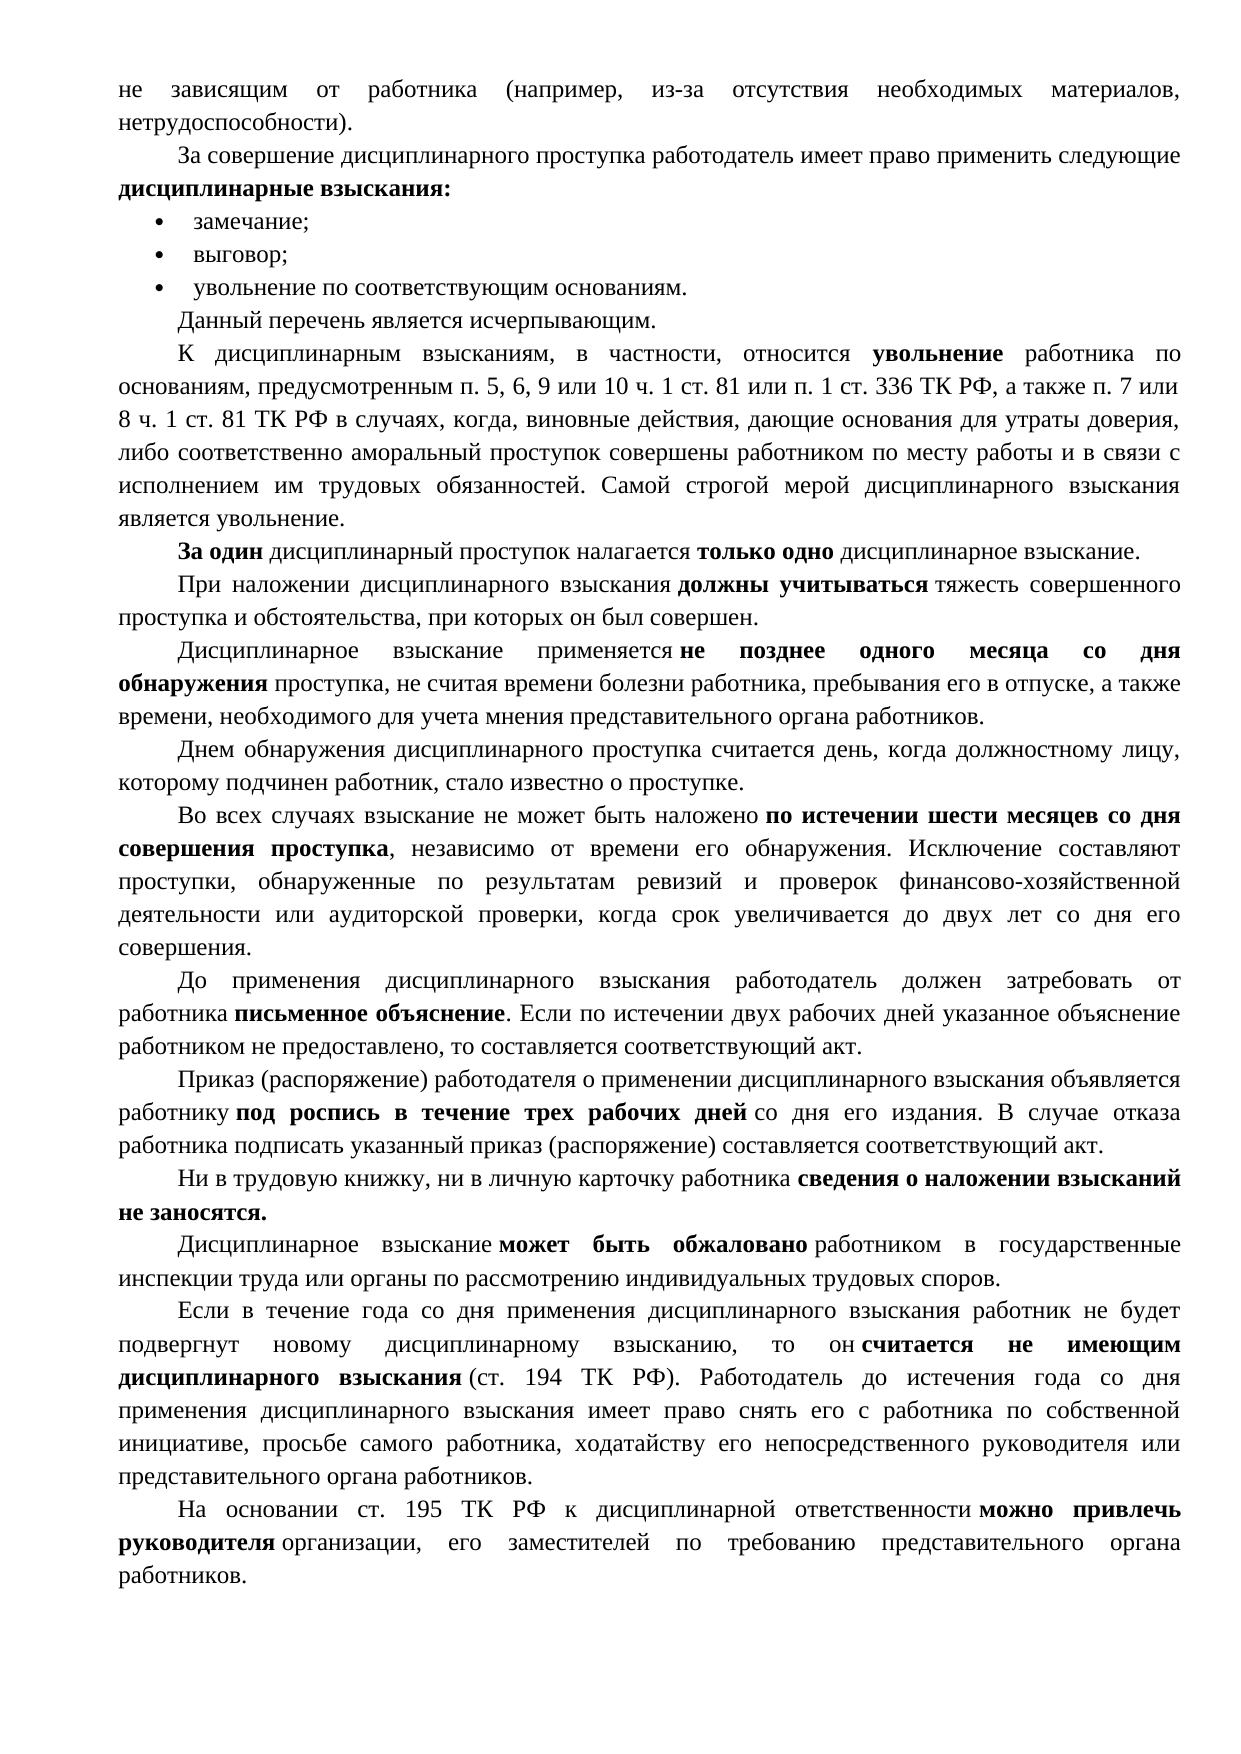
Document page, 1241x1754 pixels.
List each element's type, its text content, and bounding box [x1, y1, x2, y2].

list замечание; [156, 206, 1181, 235]
text Дисциплинарное взыскание может быть обжаловано работником в государственные инспекции труда или органы по рассмотрению индивидуальных трудовых споров. [118, 1229, 1181, 1291]
list выговор; [156, 239, 1181, 268]
text Приказ (распоряжение) работодателя о применении дисциплинарного взыскания объявляется работнику под роспись в течение трех рабочих дней со дня его издания. В случае отказа работника подписать указанный приказ (распоряжение) составляется соответствующий акт. [118, 1064, 1181, 1159]
text На основании ст. 195 ТК РФ к дисциплинарной ответственности можно привлечь руководителя организации, его заместителей по требованию представительного органа работников. [118, 1494, 1181, 1588]
text При наложении дисциплинарного взыскания должны учитываться тяжесть совершенного проступка и обстоятельства, при которых он был совершен. [118, 569, 1181, 631]
text До применения дисциплинарного взыскания работодатель должен затребовать от работника письменное объяснение. Если по истечении двух рабочих дней указанное объяснение работником не предоставлено, то составляется соответствующий акт. [118, 965, 1181, 1060]
text Во всех случаях взыскание не может быть наложено по истечении шести месяцев со дня совершения проступка, независимо от времени его обнаружения. Исключение составляют проступки, обнаруженные по результатам ревизий и проверок финансово-хозяйственной деятельности или аудиторской проверки, когда срок увеличивается до двух лет со дня его совершения. [118, 800, 1181, 961]
text Ни в трудовую книжку, ни в личную карточку работника сведения о наложении взысканий не заносятся. [118, 1163, 1181, 1225]
text За один дисциплинарный проступок налагается только одно дисциплинарное взыскание. [118, 536, 1181, 565]
text Днем обнаружения дисциплинарного проступка считается день, когда должностному лицу, которому подчинен работник, стало известно о проступке. [118, 734, 1181, 796]
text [118, 74, 1181, 136]
list увольнение по соответствующим основаниям. [156, 272, 1181, 301]
text Дисциплинарное взыскание применяется не позднее одного месяца со дня обнаружения проступка, не считая времени болезни работника, пребывания его в отпуске, а также времени, необходимого для учета мнения представительного органа работников. [118, 635, 1181, 730]
text К дисциплинарным взысканиям, в частности, относится увольнение работника по основаниям, предусмотренным п. 5, 6, 9 или 10 ч. 1 ст. 81 или п. 1 ст. 336 ТК РФ, а также п. 7 или 8 ч. 1 ст. 81 ТК РФ в случаях, когда, виновные действия, дающие основания для утраты доверия, либо соответственно аморальный проступок совершены работником по месту работы и в связи с исполнением им трудовых обязанностей. Самой строгой мерой дисциплинарного взыскания является увольнение. [118, 338, 1181, 532]
text Если в течение года со дня применения дисциплинарного взыскания работник не будет подвергнут новому дисциплинарному взысканию, то он считается не имеющим дисциплинарного взыскания (ст. 194 ТК РФ). Работодатель до истечения года со дня применения дисциплинарного взыскания имеет право снять его с работника по собственной инициативе, просьбе самого работника, ходатайству его непосредственного руководителя или представительного органа работников. [118, 1296, 1181, 1489]
text За совершение дисциплинарного проступка работодатель имеет право применить следующие дисциплинарные взыскания: [118, 140, 1181, 202]
text Данный перечень является исчерпывающим. [118, 305, 1181, 334]
